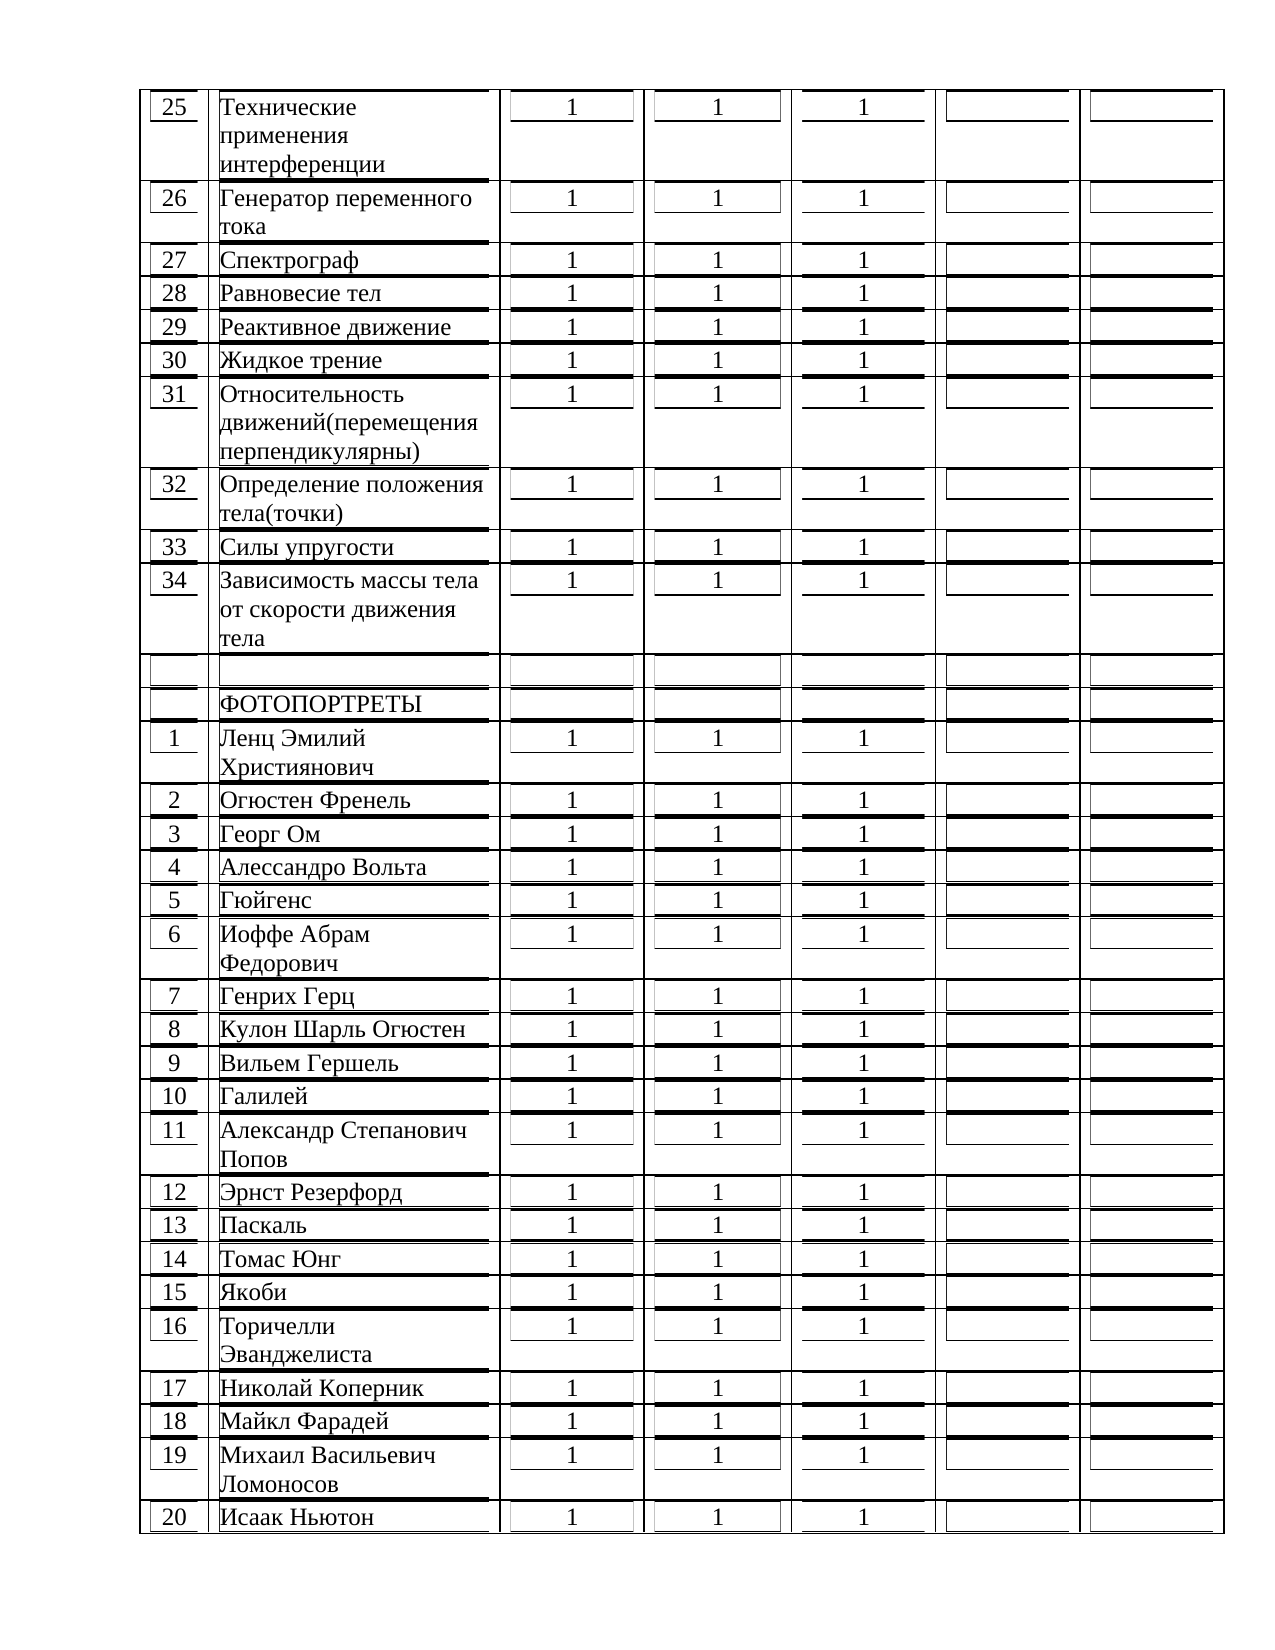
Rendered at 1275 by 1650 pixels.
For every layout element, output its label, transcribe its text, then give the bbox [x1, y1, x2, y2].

table_cell 1 [645, 722, 791, 782]
table_cell 1 [655, 1211, 780, 1239]
table_cell [936, 1372, 946, 1403]
table_cell 1 [501, 722, 643, 782]
table_cell [1091, 851, 1223, 882]
table_cell Якоби [220, 1276, 499, 1308]
table_cell 15 [151, 1276, 208, 1308]
table_cell 1 [655, 1502, 780, 1531]
table_cell 1 [501, 1438, 643, 1499]
table_cell [947, 310, 1079, 342]
table_cell [511, 690, 633, 718]
table_cell 1 [501, 1242, 643, 1274]
table_cell [936, 655, 946, 686]
table_cell 1 [655, 1277, 780, 1306]
table_cell 1 [792, 1176, 935, 1207]
table_cell 28 [151, 277, 208, 309]
table_cell 31 [141, 377, 208, 466]
table_cell [151, 655, 208, 686]
table_cell 1 [501, 181, 643, 242]
table_cell 29 [151, 310, 208, 342]
table_cell [1091, 1047, 1223, 1078]
table_cell [947, 243, 1079, 275]
table_cell 1 [511, 245, 633, 274]
table_cell [947, 1176, 1079, 1207]
table_cell [1091, 784, 1223, 816]
table_cell [936, 1438, 1079, 1499]
table_cell [501, 688, 510, 720]
table_cell [947, 884, 1079, 916]
table_cell 1 [511, 278, 633, 307]
table_cell 10 [151, 1080, 208, 1112]
table_cell 1 [645, 564, 791, 653]
table_cell 1 [792, 1372, 935, 1403]
table_cell 1 [511, 886, 633, 914]
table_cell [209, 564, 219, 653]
table_cell 33 [151, 530, 208, 562]
table_cell 1 [655, 245, 780, 274]
table_cell Силы упругости [220, 530, 499, 562]
table_cell [936, 688, 946, 720]
table_cell [936, 1405, 946, 1437]
table_cell 1 [655, 852, 780, 881]
table_cell Галилей [220, 1080, 499, 1112]
table_cell 1 [655, 1177, 780, 1206]
table_cell Томас Юнг [209, 1242, 499, 1274]
table_cell 1 [511, 819, 633, 847]
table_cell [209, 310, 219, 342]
table_cell [936, 917, 1079, 978]
table_cell Технические применения интерференции [220, 90, 499, 179]
table_cell [936, 277, 946, 309]
table_cell [947, 277, 1079, 309]
table_cell 1 [792, 1276, 935, 1308]
table_cell 1 [792, 1013, 935, 1045]
table_cell [655, 690, 780, 718]
table_cell [1081, 1405, 1090, 1437]
table_cell 1 [655, 1082, 780, 1110]
table_cell [220, 655, 499, 686]
table_cell [947, 530, 1079, 562]
table_cell [936, 310, 946, 342]
table_cell [936, 784, 946, 816]
table_cell 1 [792, 784, 935, 816]
table_cell Александр Степанович Попов [220, 1113, 499, 1174]
table_cell [936, 722, 1079, 782]
table_cell 1 [655, 345, 780, 374]
table_cell [1081, 784, 1090, 816]
table_cell [1081, 530, 1090, 562]
table_cell 1 [792, 1242, 935, 1274]
table_cell 1 [792, 851, 935, 882]
table_cell 1 [501, 1113, 643, 1174]
table_cell [936, 243, 946, 275]
table_cell 6 [141, 917, 208, 978]
table_cell 1 [792, 564, 935, 653]
table_cell [936, 1501, 946, 1532]
table_cell 1 [511, 1407, 633, 1435]
table_cell [1091, 817, 1223, 849]
table_cell Торичелли Эванджелиста [220, 1309, 499, 1370]
table_cell 1 [792, 917, 935, 978]
table_cell [1091, 884, 1223, 916]
table_cell 1 [655, 1407, 780, 1435]
table_cell [936, 564, 1079, 653]
table_cell 13 [151, 1209, 208, 1241]
table_cell 1 [501, 468, 643, 529]
table_cell 1 [792, 1080, 935, 1112]
table_cell Относительность движений(перемещения перпендикулярны) [220, 377, 499, 466]
table_cell 1 [655, 1015, 780, 1043]
table_cell [1081, 1276, 1090, 1308]
table_cell Генератор переменного тока [220, 181, 499, 242]
table_cell [645, 655, 654, 686]
table_cell 3 [151, 817, 208, 849]
table_cell [1081, 1438, 1223, 1499]
table_cell 1 [511, 1373, 633, 1402]
table_cell 17 [151, 1372, 208, 1403]
table_cell Паскаль [220, 1209, 499, 1241]
table_cell 1 [792, 1405, 935, 1437]
table_cell 1 [792, 1309, 935, 1370]
table_cell 1 [501, 917, 643, 978]
table_cell [781, 688, 791, 720]
table_cell [792, 688, 935, 720]
table_cell [511, 656, 633, 685]
table_cell [655, 656, 780, 685]
table_cell 1 [511, 1177, 633, 1206]
table_cell [947, 980, 1079, 1011]
table_cell Жидкое трение [220, 344, 499, 376]
table_cell [1081, 980, 1090, 1011]
table_cell 9 [151, 1047, 208, 1078]
table_cell Реактивное движение [220, 310, 499, 342]
table_cell [1081, 468, 1223, 529]
table_cell 32 [141, 468, 208, 529]
table_cell 7 [151, 980, 208, 1011]
table_cell 1 [645, 468, 791, 529]
table_cell [936, 1309, 1079, 1370]
table_cell 1 [511, 1277, 633, 1306]
table_cell Определение положения тела(точки) [220, 468, 499, 529]
table_cell 19 [141, 1438, 208, 1499]
table_cell 34 [141, 564, 208, 653]
table_cell Гюйгенс [220, 884, 499, 916]
table_cell 1 [792, 884, 935, 916]
table_cell [947, 784, 1079, 816]
table_cell 12 [151, 1176, 208, 1207]
table_cell Иоффе Абрам Федорович [209, 917, 499, 978]
table_cell 1 [792, 530, 935, 562]
table_cell [1081, 310, 1090, 342]
table_cell 18 [151, 1405, 208, 1437]
table_cell [1091, 344, 1223, 376]
table_cell Вильем Гершель [220, 1047, 499, 1078]
table_cell [936, 851, 946, 882]
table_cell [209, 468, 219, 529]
table_cell [936, 1209, 946, 1241]
table_cell [947, 1080, 1079, 1112]
table_cell 1 [655, 1373, 780, 1402]
table_cell [947, 655, 1079, 686]
table_cell [947, 1276, 1079, 1308]
table_cell 1 [792, 468, 935, 529]
table_cell [141, 655, 150, 686]
table_cell [936, 377, 1079, 466]
table_cell [936, 181, 1079, 242]
table_cell Алессандро Вольта [220, 851, 499, 882]
table_cell 11 [141, 1113, 208, 1174]
table_cell [936, 344, 946, 376]
table_cell [947, 1405, 1079, 1437]
table_cell [1091, 243, 1223, 275]
table_cell [1081, 1209, 1090, 1241]
table_cell 1 [792, 1113, 935, 1174]
table_cell 1 [655, 1048, 780, 1077]
table_cell 1 [511, 1211, 633, 1239]
table_cell 1 [792, 277, 935, 309]
table_cell [1081, 344, 1090, 376]
table_cell [936, 468, 1079, 529]
table_cell Николай Коперник [220, 1372, 499, 1403]
table_cell 26 [141, 181, 208, 242]
table_cell 1 [645, 377, 791, 466]
table_cell [1081, 884, 1090, 916]
table_cell [947, 1209, 1079, 1241]
table_cell Ленц Эмилий Християнович [220, 722, 499, 782]
table_cell 1 [511, 785, 633, 814]
table_cell 1 [645, 1309, 791, 1370]
table_cell [1081, 1242, 1223, 1274]
table_cell [1091, 277, 1223, 309]
table_cell [1081, 181, 1223, 242]
table_cell Спектрограф [220, 243, 499, 275]
table_cell 4 [151, 851, 208, 882]
table_cell 1 [655, 981, 780, 1010]
table_cell 1 [511, 1048, 633, 1077]
table_cell [936, 1176, 946, 1207]
table_cell 1 [645, 90, 791, 179]
table_cell [936, 1047, 946, 1078]
table_cell 1 [511, 1502, 633, 1531]
table_cell [1091, 1209, 1223, 1241]
table_cell 1 [792, 181, 935, 242]
table_cell [781, 655, 791, 686]
table_cell [209, 655, 219, 686]
table_cell [1091, 1372, 1223, 1403]
table_cell 1 [655, 785, 780, 814]
table_cell [1081, 1013, 1090, 1045]
table_cell 1 [792, 980, 935, 1011]
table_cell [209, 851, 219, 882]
table_cell [1091, 530, 1223, 562]
table_cell 14 [141, 1242, 208, 1274]
table_cell [1091, 1013, 1223, 1045]
table_cell [1081, 1113, 1223, 1174]
table_cell [1081, 851, 1090, 882]
table_cell 1 [141, 722, 208, 782]
table_cell Майкл Фарадей [220, 1405, 499, 1437]
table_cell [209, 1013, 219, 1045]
table_cell Эрнст Резерфорд [220, 1176, 499, 1207]
table_cell [1091, 1080, 1223, 1112]
table_cell 1 [501, 1309, 643, 1370]
table_cell [1081, 243, 1090, 275]
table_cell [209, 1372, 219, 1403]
table_cell [1091, 980, 1223, 1011]
table_cell [1081, 655, 1090, 686]
table_cell [1081, 1080, 1090, 1112]
table_cell 1 [511, 532, 633, 560]
table_cell [141, 688, 150, 720]
table_cell [1081, 90, 1223, 179]
table_cell 1 [645, 1113, 791, 1174]
table_cell [936, 90, 1079, 179]
table_cell 1 [792, 90, 935, 179]
table_cell 1 [511, 981, 633, 1010]
table_cell 1 [511, 852, 633, 881]
table_cell [947, 688, 1079, 720]
table_cell [634, 655, 643, 686]
table_cell 1 [645, 1242, 791, 1274]
table_cell 1 [792, 344, 935, 376]
table_cell [947, 817, 1079, 849]
table_cell ФОТОПОРТРЕТЫ [220, 688, 499, 720]
table_cell [936, 1080, 946, 1112]
table_cell [947, 1047, 1079, 1078]
table_cell 1 [511, 1015, 633, 1043]
table_cell [936, 1276, 946, 1308]
table_cell [645, 688, 654, 720]
table_cell 1 [792, 243, 935, 275]
table_cell [947, 1501, 1079, 1532]
table_cell 1 [655, 532, 780, 560]
table_cell 1 [655, 886, 780, 914]
table_cell [1091, 1176, 1223, 1207]
table_cell [936, 817, 946, 849]
table_cell 16 [141, 1309, 208, 1370]
table_cell [634, 688, 643, 720]
table_cell [792, 655, 935, 686]
table_cell 1 [645, 181, 791, 242]
table_cell [1081, 817, 1090, 849]
table_cell [1081, 377, 1223, 466]
table_cell Зависимость массы тела от скорости движения тела [220, 564, 499, 653]
table_cell [936, 1013, 946, 1045]
table_cell Огюстен Френель [220, 784, 499, 816]
table_cell [1081, 1372, 1090, 1403]
table_cell [1081, 917, 1223, 978]
table_cell [1091, 655, 1223, 686]
table_cell 1 [792, 1047, 935, 1078]
table_cell Равновесие тел [220, 277, 499, 309]
table_cell [1091, 1405, 1223, 1437]
table_cell [947, 1372, 1079, 1403]
table_cell 30 [151, 344, 208, 376]
table_cell [1081, 564, 1223, 653]
table_cell [936, 530, 946, 562]
table_cell [501, 655, 510, 686]
table_cell 1 [501, 90, 643, 179]
table_cell [947, 851, 1079, 882]
table_cell 1 [655, 312, 780, 340]
table_cell [936, 980, 946, 1011]
table_cell Кулон Шарль Огюстен [220, 1013, 499, 1045]
table_cell [936, 1242, 1079, 1274]
table_cell [1091, 310, 1223, 342]
table_cell 1 [792, 722, 935, 782]
table_cell 1 [792, 1209, 935, 1241]
table_cell [936, 884, 946, 916]
table_cell [1081, 1047, 1090, 1078]
table_cell [1081, 1501, 1090, 1532]
table_cell [1081, 1309, 1223, 1370]
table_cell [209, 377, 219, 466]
table_cell 5 [151, 884, 208, 916]
table_cell [1091, 688, 1223, 720]
table_cell 1 [511, 312, 633, 340]
table_cell [947, 344, 1079, 376]
table_cell 8 [151, 1013, 208, 1045]
table_cell 1 [511, 1082, 633, 1110]
table_cell [151, 688, 208, 720]
table_cell 25 [141, 90, 208, 179]
table_cell [1081, 1176, 1090, 1207]
table_cell 1 [645, 917, 791, 978]
table_cell 1 [645, 1438, 791, 1499]
table_cell Генрих Герц [220, 980, 499, 1011]
table_cell [1091, 1276, 1223, 1308]
table_cell Михаил Васильевич Ломоносов [220, 1438, 499, 1499]
table_cell 20 [151, 1501, 208, 1532]
table_cell 1 [655, 819, 780, 847]
table_cell 1 [792, 817, 935, 849]
table_cell [1081, 722, 1223, 782]
table_cell 1 [792, 1438, 935, 1499]
table_cell [1081, 277, 1090, 309]
table_cell 1 [501, 377, 643, 466]
table_cell 1 [655, 278, 780, 307]
table_cell 2 [151, 784, 208, 816]
table_cell [936, 1113, 1079, 1174]
table_cell Исаак Ньютон [220, 1501, 499, 1532]
table_cell [1091, 1501, 1223, 1532]
table_cell 1 [792, 1501, 935, 1532]
table_cell 1 [501, 564, 643, 653]
table_cell [947, 1013, 1079, 1045]
table_cell 1 [511, 345, 633, 374]
table_cell 27 [151, 243, 208, 275]
table_cell 1 [792, 377, 935, 466]
table_cell Георг Ом [220, 817, 499, 849]
table_cell [1081, 688, 1090, 720]
table_cell 1 [792, 310, 935, 342]
